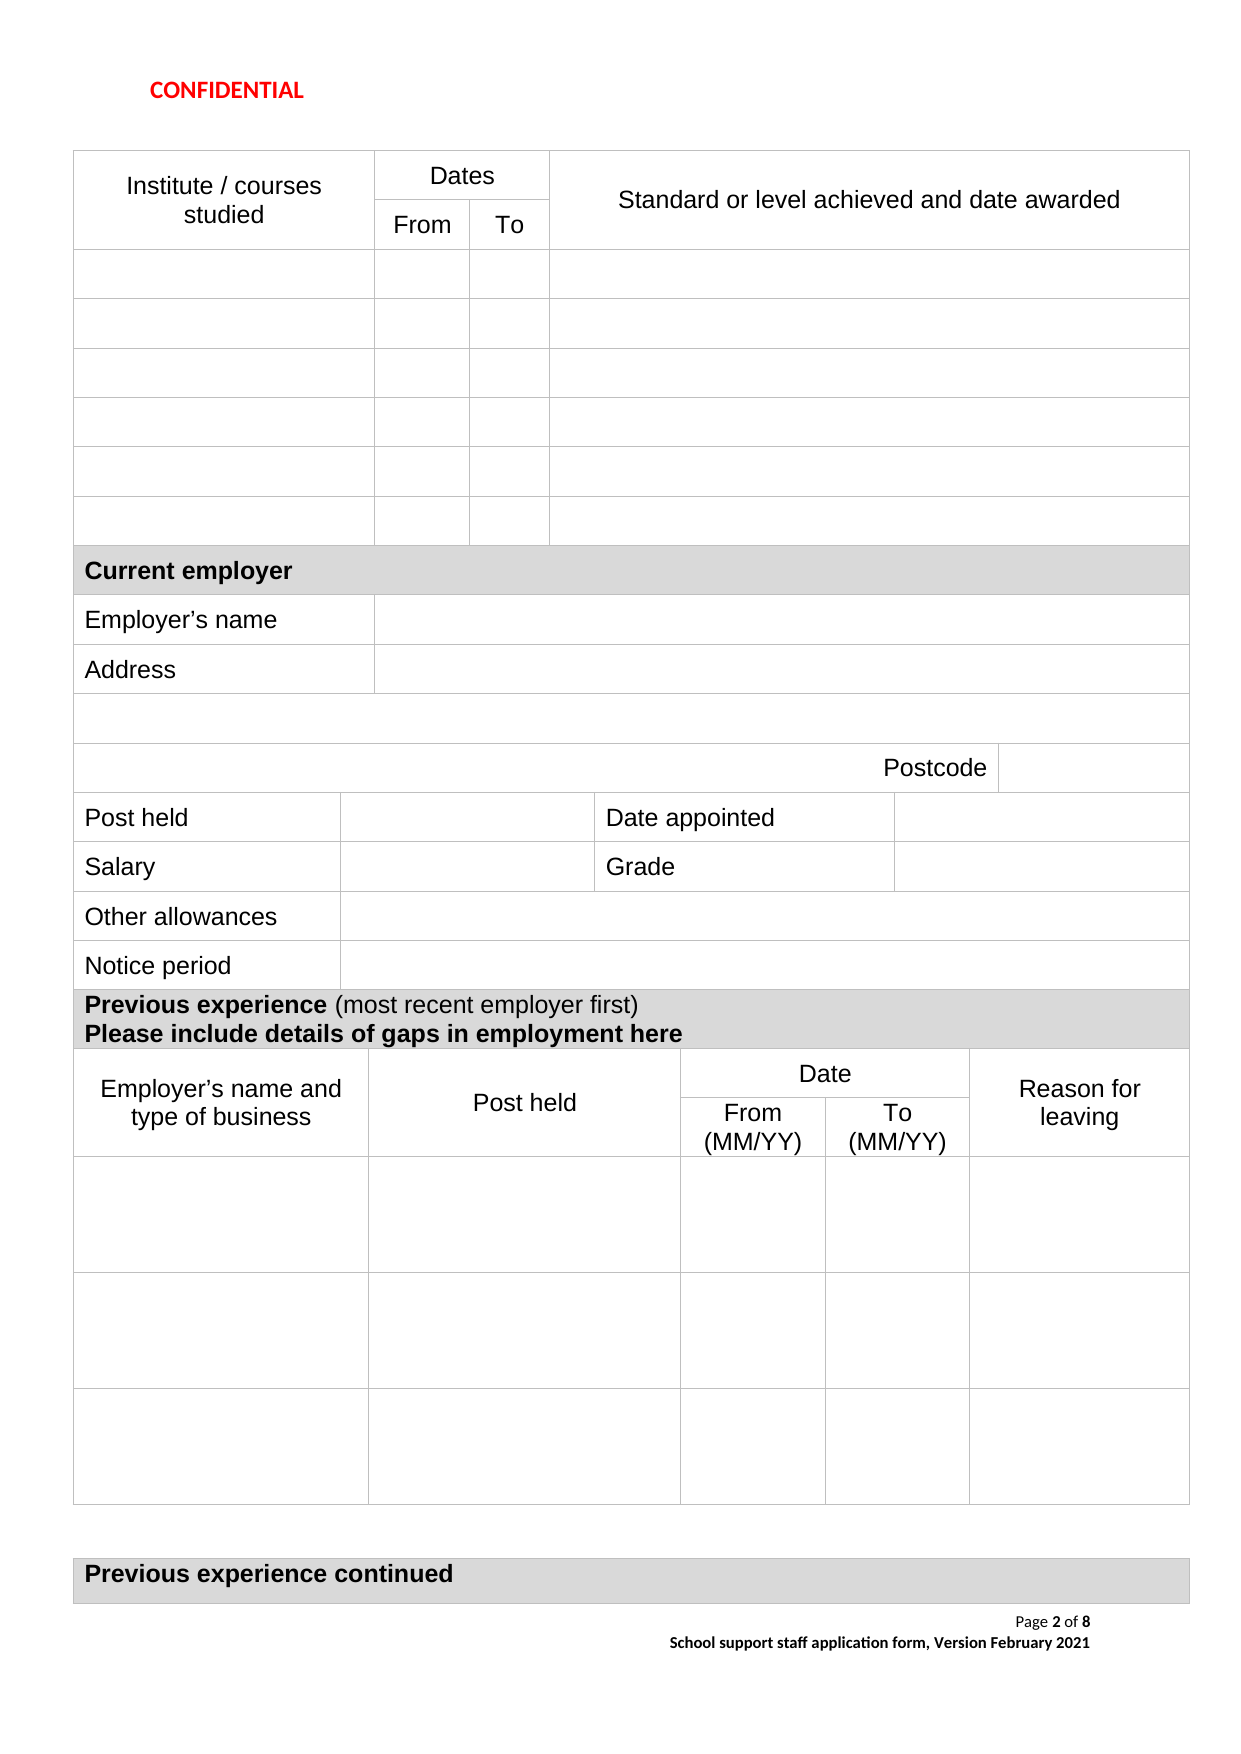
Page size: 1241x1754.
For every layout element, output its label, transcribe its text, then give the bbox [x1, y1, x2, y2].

table_cell [550, 398, 1189, 446]
table_cell [74, 250, 374, 298]
table_cell [375, 595, 1189, 644]
table_cell [341, 793, 594, 841]
table_cell [375, 447, 469, 496]
table_cell From [375, 200, 469, 249]
table_cell From (MM/YY) [681, 1098, 825, 1156]
table_cell [375, 497, 469, 545]
table_cell [999, 744, 1189, 792]
table_cell [681, 1157, 825, 1272]
table_cell [470, 497, 549, 545]
table_cell [369, 1157, 680, 1272]
table_cell Other allowances [74, 892, 340, 940]
table_cell [470, 299, 549, 347]
table_cell [970, 1273, 1189, 1388]
table_cell [970, 1157, 1189, 1272]
table_cell [375, 398, 469, 446]
table_cell [341, 892, 1189, 940]
table_cell Notice period [74, 941, 340, 989]
table_cell [681, 1273, 825, 1388]
table_cell Employer’s name and type of business [74, 1049, 368, 1156]
table_cell Employer’s name [74, 595, 374, 644]
table_cell Date [681, 1049, 969, 1097]
table_cell [470, 250, 549, 298]
table_cell [826, 1389, 969, 1504]
table_cell Current employer [74, 546, 1189, 594]
table_cell [470, 349, 549, 397]
table_cell [826, 1157, 969, 1272]
table_cell [895, 793, 1189, 841]
table_cell [74, 299, 374, 347]
table_cell [369, 1273, 680, 1388]
table_cell [470, 447, 549, 496]
table_cell To [470, 200, 549, 249]
table_cell [74, 398, 374, 446]
table_cell [74, 447, 374, 496]
table_cell [74, 497, 374, 545]
table_cell [550, 497, 1189, 545]
table_cell [550, 447, 1189, 496]
table_cell [74, 694, 1189, 742]
table_cell Grade [595, 842, 894, 891]
table_cell [74, 1273, 368, 1388]
table_cell Address [74, 645, 374, 693]
table_cell Date appointed [595, 793, 894, 841]
table_cell Dates [375, 151, 549, 199]
table_cell Postcode [74, 744, 998, 792]
table_cell Post held [74, 793, 340, 841]
table_cell Previous experience (most recent employer first) Please include details of gaps in employment here [74, 990, 1189, 1048]
table_cell [74, 1157, 368, 1272]
table_cell [550, 299, 1189, 347]
table_cell [369, 1389, 680, 1504]
table_cell [895, 842, 1189, 891]
table_cell Salary [74, 842, 340, 891]
table_cell [375, 299, 469, 347]
table_cell [681, 1389, 825, 1504]
table_cell [74, 349, 374, 397]
table_cell Reason for leaving [970, 1049, 1189, 1156]
table_cell [550, 250, 1189, 298]
table_cell Standard or level achieved and date awarded [550, 151, 1189, 249]
table_cell [375, 645, 1189, 693]
table_cell [970, 1389, 1189, 1504]
table_cell [826, 1273, 969, 1388]
table_cell To (MM/YY) [826, 1098, 969, 1156]
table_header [74, 1559, 1189, 1603]
table_cell Post held [369, 1049, 680, 1156]
table_cell [341, 941, 1189, 989]
table_cell [470, 398, 549, 446]
table_cell Institute / courses studied [74, 151, 374, 249]
table_cell [550, 349, 1189, 397]
table_cell [74, 1389, 368, 1504]
table_cell [341, 842, 594, 891]
table_cell [375, 250, 469, 298]
table_cell [375, 349, 469, 397]
